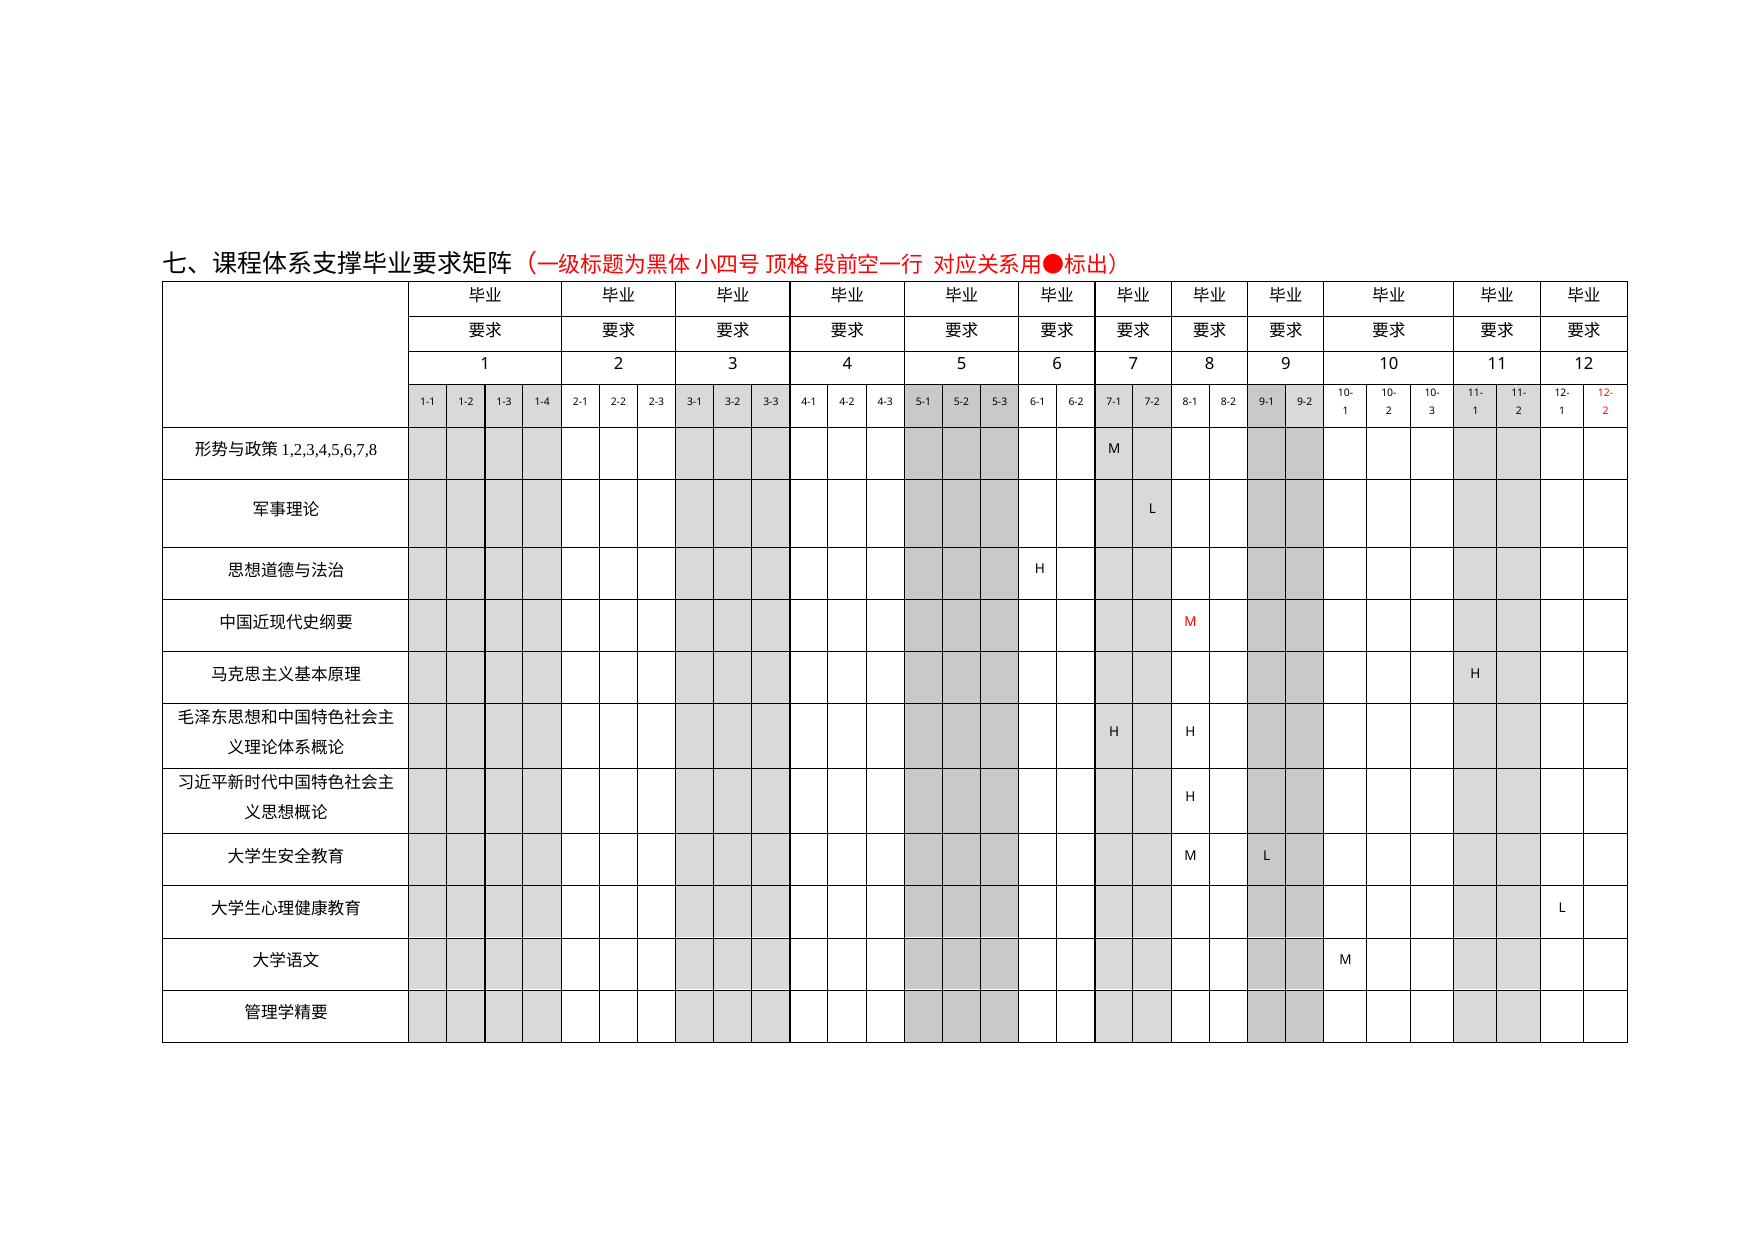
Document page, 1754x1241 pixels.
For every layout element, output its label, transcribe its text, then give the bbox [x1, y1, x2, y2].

table_cell [1454, 939, 1496, 989]
table_cell [981, 600, 1018, 651]
table_cell 要求 [562, 317, 675, 351]
table_cell 4-1 [791, 385, 827, 427]
table_cell [1057, 652, 1094, 703]
table_cell [1367, 834, 1410, 885]
table_cell [1541, 652, 1583, 703]
table_cell 9-1 [1248, 385, 1285, 427]
table_cell 5 [905, 352, 1018, 384]
table_cell [752, 428, 789, 479]
table_cell [562, 939, 599, 989]
table_cell [791, 769, 827, 833]
table_cell [1172, 548, 1209, 599]
table_header 毕业 [1248, 282, 1323, 316]
table_cell [676, 652, 713, 703]
table_cell [905, 886, 942, 937]
table_cell [600, 428, 637, 479]
table_cell [943, 652, 980, 703]
table_cell [676, 428, 713, 479]
table_cell [714, 769, 751, 833]
table_cell [523, 991, 561, 1042]
table_cell [447, 652, 484, 703]
table_cell 习近平新时代中国特色社会主义思想概论 [163, 769, 408, 833]
table_cell 3-2 [714, 385, 751, 427]
table_cell M [1096, 428, 1132, 479]
table_cell [828, 939, 866, 989]
table_cell [486, 704, 522, 768]
table_cell [1286, 939, 1323, 989]
table_cell [1248, 991, 1285, 1042]
table_header 毕业 [676, 282, 789, 316]
table_cell 要求 [791, 317, 904, 351]
table_cell [1584, 600, 1627, 651]
table_cell [714, 939, 751, 989]
table_cell [943, 428, 980, 479]
table_cell [1096, 548, 1132, 599]
table_cell 大学生安全教育 [163, 834, 408, 885]
table_cell [1057, 769, 1094, 833]
table_cell [1367, 704, 1410, 768]
table_cell [1541, 428, 1583, 479]
table_cell [981, 480, 1018, 547]
table_cell [905, 769, 942, 833]
table_cell [638, 939, 675, 989]
table_cell [447, 428, 484, 479]
table_cell [828, 480, 866, 547]
table_cell [1584, 769, 1627, 833]
table_cell [409, 548, 446, 599]
table_cell M [1172, 834, 1209, 885]
table_cell 军事理论 [163, 480, 408, 547]
table_cell 要求 [1454, 317, 1540, 351]
table_cell [1454, 548, 1496, 599]
table_cell [867, 834, 904, 885]
table_cell [562, 991, 599, 1042]
table_header [163, 282, 408, 427]
table_cell 3-1 [676, 385, 713, 427]
table_cell 1-1 [409, 385, 446, 427]
table_cell [1324, 769, 1366, 833]
table_cell [562, 428, 599, 479]
table_cell [638, 704, 675, 768]
table_cell [600, 939, 637, 989]
table_cell [600, 480, 637, 547]
table_cell [1411, 939, 1453, 989]
table_header 毕业 [791, 282, 904, 316]
table_cell H [1019, 548, 1056, 599]
table_cell [828, 991, 866, 1042]
table_cell [1324, 428, 1366, 479]
table_cell [1584, 480, 1627, 547]
table_cell [447, 548, 484, 599]
table_cell [1584, 652, 1627, 703]
table_cell 6-1 [1019, 385, 1056, 427]
table_cell [486, 769, 522, 833]
table_cell [486, 548, 522, 599]
table_cell [1367, 480, 1410, 547]
table_cell [562, 600, 599, 651]
table_cell [943, 600, 980, 651]
table_cell [828, 548, 866, 599]
table_cell [981, 834, 1018, 885]
table_cell [1172, 991, 1209, 1042]
table_cell [1497, 834, 1540, 885]
table_cell [1541, 600, 1583, 651]
table_cell [1454, 886, 1496, 937]
table_cell [1541, 834, 1583, 885]
table_cell [1210, 991, 1247, 1042]
table_cell [1497, 769, 1540, 833]
table_cell [1454, 834, 1496, 885]
table_cell [523, 769, 561, 833]
table_cell [1367, 652, 1410, 703]
table_cell [1019, 704, 1056, 768]
table_cell 3 [676, 352, 789, 384]
table_cell [1411, 428, 1453, 479]
text 七、课程体系支撑毕业要求矩阵（一级标题为黑体 小四号 顶格 段前空一行 对应关系用●标出） [162, 235, 1604, 281]
table_cell [523, 886, 561, 937]
table_cell [1210, 886, 1247, 937]
table_cell 8-2 [1210, 385, 1247, 427]
table_cell [791, 480, 827, 547]
table_cell [1454, 991, 1496, 1042]
table_cell 11 [1454, 352, 1540, 384]
table_cell 5-2 [943, 385, 980, 427]
table_header 毕业 [1541, 282, 1627, 316]
table_cell [1286, 886, 1323, 937]
table_cell [791, 548, 827, 599]
table_cell [600, 652, 637, 703]
table_cell [409, 991, 446, 1042]
table_cell [752, 548, 789, 599]
table_cell [1584, 428, 1627, 479]
table_cell [600, 886, 637, 937]
table_cell [752, 652, 789, 703]
table_cell [562, 769, 599, 833]
table_cell 要求 [1172, 317, 1247, 351]
table_cell 8-1 [1172, 385, 1209, 427]
table_cell M [1324, 939, 1366, 989]
table_cell [1454, 704, 1496, 768]
table_cell [1248, 769, 1285, 833]
table_cell [1454, 428, 1496, 479]
table_cell [486, 428, 522, 479]
table_cell [981, 991, 1018, 1042]
table_cell [1133, 939, 1171, 989]
table_cell 要求 [676, 317, 789, 351]
table_cell [638, 480, 675, 547]
table_cell [1324, 886, 1366, 937]
table_cell [867, 704, 904, 768]
table_cell H [1172, 704, 1209, 768]
table_cell [447, 991, 484, 1042]
table_cell [1248, 600, 1285, 651]
table_cell [943, 480, 980, 547]
table_cell [1133, 886, 1171, 937]
table_cell [1172, 480, 1209, 547]
table_cell [1584, 548, 1627, 599]
table_cell [1019, 886, 1056, 937]
table_cell [1248, 939, 1285, 989]
table_cell [1454, 600, 1496, 651]
table_cell [676, 548, 713, 599]
table_cell [1497, 428, 1540, 479]
table_cell [1286, 769, 1323, 833]
table_cell [943, 886, 980, 937]
table_cell [638, 769, 675, 833]
table_cell [600, 769, 637, 833]
table_cell [1541, 480, 1583, 547]
table_cell [1096, 834, 1132, 885]
table_cell [1497, 939, 1540, 989]
table_cell [905, 548, 942, 599]
table_cell [562, 652, 599, 703]
table_cell [1411, 600, 1453, 651]
table_cell [523, 480, 561, 547]
table_cell [791, 600, 827, 651]
table_cell [1411, 886, 1453, 937]
table_cell 4-3 [867, 385, 904, 427]
table_cell 10 [1324, 352, 1453, 384]
table_cell 形势与政策1,2,3,4,5,6,7,8 [163, 428, 408, 479]
table_cell [1210, 652, 1247, 703]
table_cell 毛泽东思想和中国特色社会主义理论体系概论 [163, 704, 408, 768]
table_cell 6-2 [1057, 385, 1094, 427]
table_cell [1367, 548, 1410, 599]
table_cell 7 [1096, 352, 1171, 384]
table_cell [752, 704, 789, 768]
table_cell [791, 652, 827, 703]
table_cell [523, 704, 561, 768]
table_cell [1172, 652, 1209, 703]
table_cell [409, 652, 446, 703]
table_cell [791, 939, 827, 989]
table_cell [714, 600, 751, 651]
table_cell [486, 886, 522, 937]
table_cell [1248, 480, 1285, 547]
table_cell [828, 600, 866, 651]
table_cell [676, 991, 713, 1042]
table_cell [943, 704, 980, 768]
table_cell [486, 600, 522, 651]
table_cell [409, 428, 446, 479]
table_cell [714, 480, 751, 547]
table_cell [791, 704, 827, 768]
table_header 毕业 [1019, 282, 1094, 316]
table_cell 12-2 [1584, 385, 1627, 427]
table_cell [447, 834, 484, 885]
table_cell [447, 480, 484, 547]
table_cell 6 [1019, 352, 1094, 384]
table_cell [1411, 480, 1453, 547]
table_cell [638, 834, 675, 885]
table_cell 要求 [1096, 317, 1171, 351]
table_cell [1541, 939, 1583, 989]
table_cell [409, 704, 446, 768]
table_cell [600, 548, 637, 599]
table_cell [714, 428, 751, 479]
table_cell 9 [1248, 352, 1323, 384]
table_cell [409, 480, 446, 547]
table_cell [1210, 939, 1247, 989]
table_cell 12-1 [1541, 385, 1583, 427]
table_cell [1411, 834, 1453, 885]
table_cell [943, 769, 980, 833]
table_cell [1057, 939, 1094, 989]
table_cell [943, 991, 980, 1042]
table_cell [981, 704, 1018, 768]
table_cell [1096, 769, 1132, 833]
table_cell [1411, 652, 1453, 703]
table_cell [943, 548, 980, 599]
table_cell [1286, 652, 1323, 703]
table_cell [905, 939, 942, 989]
table_cell [867, 652, 904, 703]
table_cell 8 [1172, 352, 1247, 384]
table_cell [1057, 548, 1094, 599]
table_cell 7-1 [1096, 385, 1132, 427]
table_cell [1172, 939, 1209, 989]
table_header 毕业 [1454, 282, 1540, 316]
table_cell [638, 428, 675, 479]
table_cell 要求 [1019, 317, 1094, 351]
table_cell [1096, 480, 1132, 547]
table_cell [943, 834, 980, 885]
table_cell [867, 769, 904, 833]
table_cell [981, 939, 1018, 989]
table_cell [1019, 600, 1056, 651]
table_cell [676, 769, 713, 833]
table_cell [981, 548, 1018, 599]
table_cell [1497, 548, 1540, 599]
table_cell [1286, 991, 1323, 1042]
table_cell [1541, 769, 1583, 833]
table_cell L [1133, 480, 1171, 547]
table_cell [1210, 600, 1247, 651]
table_cell [1454, 769, 1496, 833]
table_cell [1584, 834, 1627, 885]
table_header 毕业 [409, 282, 561, 316]
table_cell 1 [409, 352, 561, 384]
table_cell [1324, 834, 1366, 885]
table_cell [1096, 991, 1132, 1042]
table_cell [791, 428, 827, 479]
table_cell 要求 [409, 317, 561, 351]
table_cell [1019, 769, 1056, 833]
table_cell [447, 600, 484, 651]
table_cell [1248, 886, 1285, 937]
table_cell [676, 480, 713, 547]
table_cell [486, 991, 522, 1042]
table_cell [1096, 939, 1132, 989]
table_cell [1133, 652, 1171, 703]
table_cell [447, 769, 484, 833]
table_cell [1057, 600, 1094, 651]
table_cell 11-1 [1454, 385, 1496, 427]
table_cell [905, 834, 942, 885]
table_cell [1096, 652, 1132, 703]
table_cell [1367, 428, 1410, 479]
table_cell 7-2 [1133, 385, 1171, 427]
table_cell [562, 480, 599, 547]
table_cell 2-2 [600, 385, 637, 427]
table_cell [676, 939, 713, 989]
table_cell H [1454, 652, 1496, 703]
table_cell [1019, 834, 1056, 885]
table_cell [523, 834, 561, 885]
table_cell L [1248, 834, 1285, 885]
table_cell [1286, 428, 1323, 479]
table_cell [1096, 886, 1132, 937]
table_cell [1096, 600, 1132, 651]
table_cell [1133, 600, 1171, 651]
table_cell [1367, 600, 1410, 651]
table_cell [1324, 480, 1366, 547]
table_cell 4 [791, 352, 904, 384]
table_cell [600, 991, 637, 1042]
table_cell [943, 939, 980, 989]
table_cell [905, 652, 942, 703]
table_cell [523, 600, 561, 651]
table_cell [523, 428, 561, 479]
table_cell [486, 834, 522, 885]
table_cell 管理学精要 [163, 991, 408, 1042]
table_cell [676, 834, 713, 885]
table_cell [1367, 769, 1410, 833]
table_cell 2-1 [562, 385, 599, 427]
table_cell 马克思主义基本原理 [163, 652, 408, 703]
table_cell [1286, 548, 1323, 599]
table_cell [1286, 834, 1323, 885]
table_cell [1019, 428, 1056, 479]
table_cell [867, 939, 904, 989]
table_cell [1210, 834, 1247, 885]
table_cell [1411, 769, 1453, 833]
table_cell [1172, 428, 1209, 479]
table_cell [1210, 769, 1247, 833]
table_cell [1367, 991, 1410, 1042]
table_cell 10-1 [1324, 385, 1366, 427]
table_cell 2 [562, 352, 675, 384]
table_cell [1324, 704, 1366, 768]
table_cell [981, 886, 1018, 937]
table_cell [409, 600, 446, 651]
table_cell [867, 600, 904, 651]
table_cell [1172, 886, 1209, 937]
table_cell 4-2 [828, 385, 866, 427]
table_cell [409, 769, 446, 833]
table_cell [600, 834, 637, 885]
table_cell [562, 548, 599, 599]
table_cell [714, 652, 751, 703]
table_cell 5-3 [981, 385, 1018, 427]
table_cell [752, 939, 789, 989]
table_cell [828, 886, 866, 937]
table_cell 大学语文 [163, 939, 408, 989]
table_header 毕业 [1096, 282, 1171, 316]
table_cell [1286, 600, 1323, 651]
table_cell [1248, 428, 1285, 479]
table_cell L [1541, 886, 1583, 937]
table_cell [638, 886, 675, 937]
table_cell [1541, 704, 1583, 768]
table_cell [638, 652, 675, 703]
table_cell [905, 600, 942, 651]
table_cell [1324, 991, 1366, 1042]
table_cell H [1096, 704, 1132, 768]
table_cell [828, 769, 866, 833]
table_cell [523, 652, 561, 703]
table_cell [714, 886, 751, 937]
table_cell [1057, 886, 1094, 937]
table_cell [867, 991, 904, 1042]
table_cell [1584, 939, 1627, 989]
table_header 毕业 [905, 282, 1018, 316]
table_cell [981, 652, 1018, 703]
table_cell [981, 769, 1018, 833]
table_cell [752, 834, 789, 885]
table_cell [409, 886, 446, 937]
table_cell [1019, 939, 1056, 989]
table_cell [867, 886, 904, 937]
table_cell [1133, 834, 1171, 885]
table_cell [867, 548, 904, 599]
table_cell [676, 886, 713, 937]
table_cell [1019, 480, 1056, 547]
table_cell [752, 769, 789, 833]
table_cell [1497, 991, 1540, 1042]
table_cell [1248, 548, 1285, 599]
table_cell [981, 428, 1018, 479]
table_cell [562, 834, 599, 885]
table_cell [486, 939, 522, 989]
table_cell 要求 [905, 317, 1018, 351]
table_cell [600, 704, 637, 768]
table_cell [714, 834, 751, 885]
table_cell 要求 [1324, 317, 1453, 351]
table_cell [791, 991, 827, 1042]
table_cell [867, 480, 904, 547]
table_cell [828, 652, 866, 703]
table_cell [676, 600, 713, 651]
table_cell [486, 480, 522, 547]
table_cell [1210, 704, 1247, 768]
table_cell [828, 428, 866, 479]
table_cell [905, 991, 942, 1042]
table_cell [1286, 480, 1323, 547]
table_cell [752, 600, 789, 651]
table_cell [1454, 480, 1496, 547]
table_cell 10-3 [1411, 385, 1453, 427]
table_cell [1411, 991, 1453, 1042]
table_cell [1133, 769, 1171, 833]
table_cell [638, 548, 675, 599]
table_cell [905, 704, 942, 768]
table_cell [752, 886, 789, 937]
table_cell [1133, 991, 1171, 1042]
table_header 毕业 [1172, 282, 1247, 316]
table_cell [1324, 652, 1366, 703]
table_cell 11-2 [1497, 385, 1540, 427]
table_cell [1210, 548, 1247, 599]
table_cell [1133, 704, 1171, 768]
table_cell [409, 939, 446, 989]
table_cell 2-3 [638, 385, 675, 427]
table_cell [1497, 704, 1540, 768]
table_cell 1-3 [486, 385, 522, 427]
table_cell [867, 428, 904, 479]
table_cell [1584, 704, 1627, 768]
table_cell [791, 834, 827, 885]
table_cell [638, 600, 675, 651]
table_cell 要求 [1541, 317, 1627, 351]
table_cell [1497, 886, 1540, 937]
table_cell [1411, 704, 1453, 768]
table_cell [752, 991, 789, 1042]
table_cell [1248, 704, 1285, 768]
table_header 毕业 [1324, 282, 1453, 316]
table_cell [1324, 600, 1366, 651]
table_cell [791, 886, 827, 937]
table_cell [1497, 480, 1540, 547]
table_cell [905, 428, 942, 479]
table_cell [1210, 428, 1247, 479]
table_cell [1248, 652, 1285, 703]
table_cell [1133, 428, 1171, 479]
table_cell [1057, 428, 1094, 479]
table_cell [1497, 652, 1540, 703]
table_cell [638, 991, 675, 1042]
table_cell 1-4 [523, 385, 561, 427]
table_cell 要求 [1248, 317, 1323, 351]
table_header 毕业 [562, 282, 675, 316]
table_cell 思想道德与法治 [163, 548, 408, 599]
table_cell [676, 704, 713, 768]
table_cell [1133, 548, 1171, 599]
table_cell [486, 652, 522, 703]
table_cell [447, 704, 484, 768]
table_cell [828, 834, 866, 885]
table_cell [447, 886, 484, 937]
table_cell [409, 834, 446, 885]
table_cell [1057, 834, 1094, 885]
table_cell 3-3 [752, 385, 789, 427]
table_cell 1-2 [447, 385, 484, 427]
table_cell [600, 600, 637, 651]
table_cell [905, 480, 942, 547]
table_cell [1286, 704, 1323, 768]
table_cell [714, 548, 751, 599]
table_cell [1367, 939, 1410, 989]
table_cell [752, 480, 789, 547]
table_cell [714, 991, 751, 1042]
table_cell [1210, 480, 1247, 547]
table_cell [562, 704, 599, 768]
table_cell [1541, 991, 1583, 1042]
table_cell [1584, 886, 1627, 937]
table_cell 5-1 [905, 385, 942, 427]
table_cell [714, 704, 751, 768]
table_cell H [1172, 769, 1209, 833]
table_cell 12 [1541, 352, 1627, 384]
table_cell [523, 548, 561, 599]
table_cell [523, 939, 561, 989]
table_cell [1584, 991, 1627, 1042]
table_cell [562, 886, 599, 937]
table_cell [1324, 548, 1366, 599]
table_cell [1019, 991, 1056, 1042]
table_cell [1019, 652, 1056, 703]
table_cell [1367, 886, 1410, 937]
table_cell 10-2 [1367, 385, 1410, 427]
table_cell [1057, 704, 1094, 768]
table_cell 9-2 [1286, 385, 1323, 427]
table_cell [828, 704, 866, 768]
table_cell 大学生心理健康教育 [163, 886, 408, 937]
table_cell [1411, 548, 1453, 599]
table_cell [1057, 480, 1094, 547]
table_cell M [1172, 600, 1209, 651]
table_cell [1057, 991, 1094, 1042]
table_cell [1497, 600, 1540, 651]
table_cell [447, 939, 484, 989]
table_cell 中国近现代史纲要 [163, 600, 408, 651]
table_cell [1541, 548, 1583, 599]
